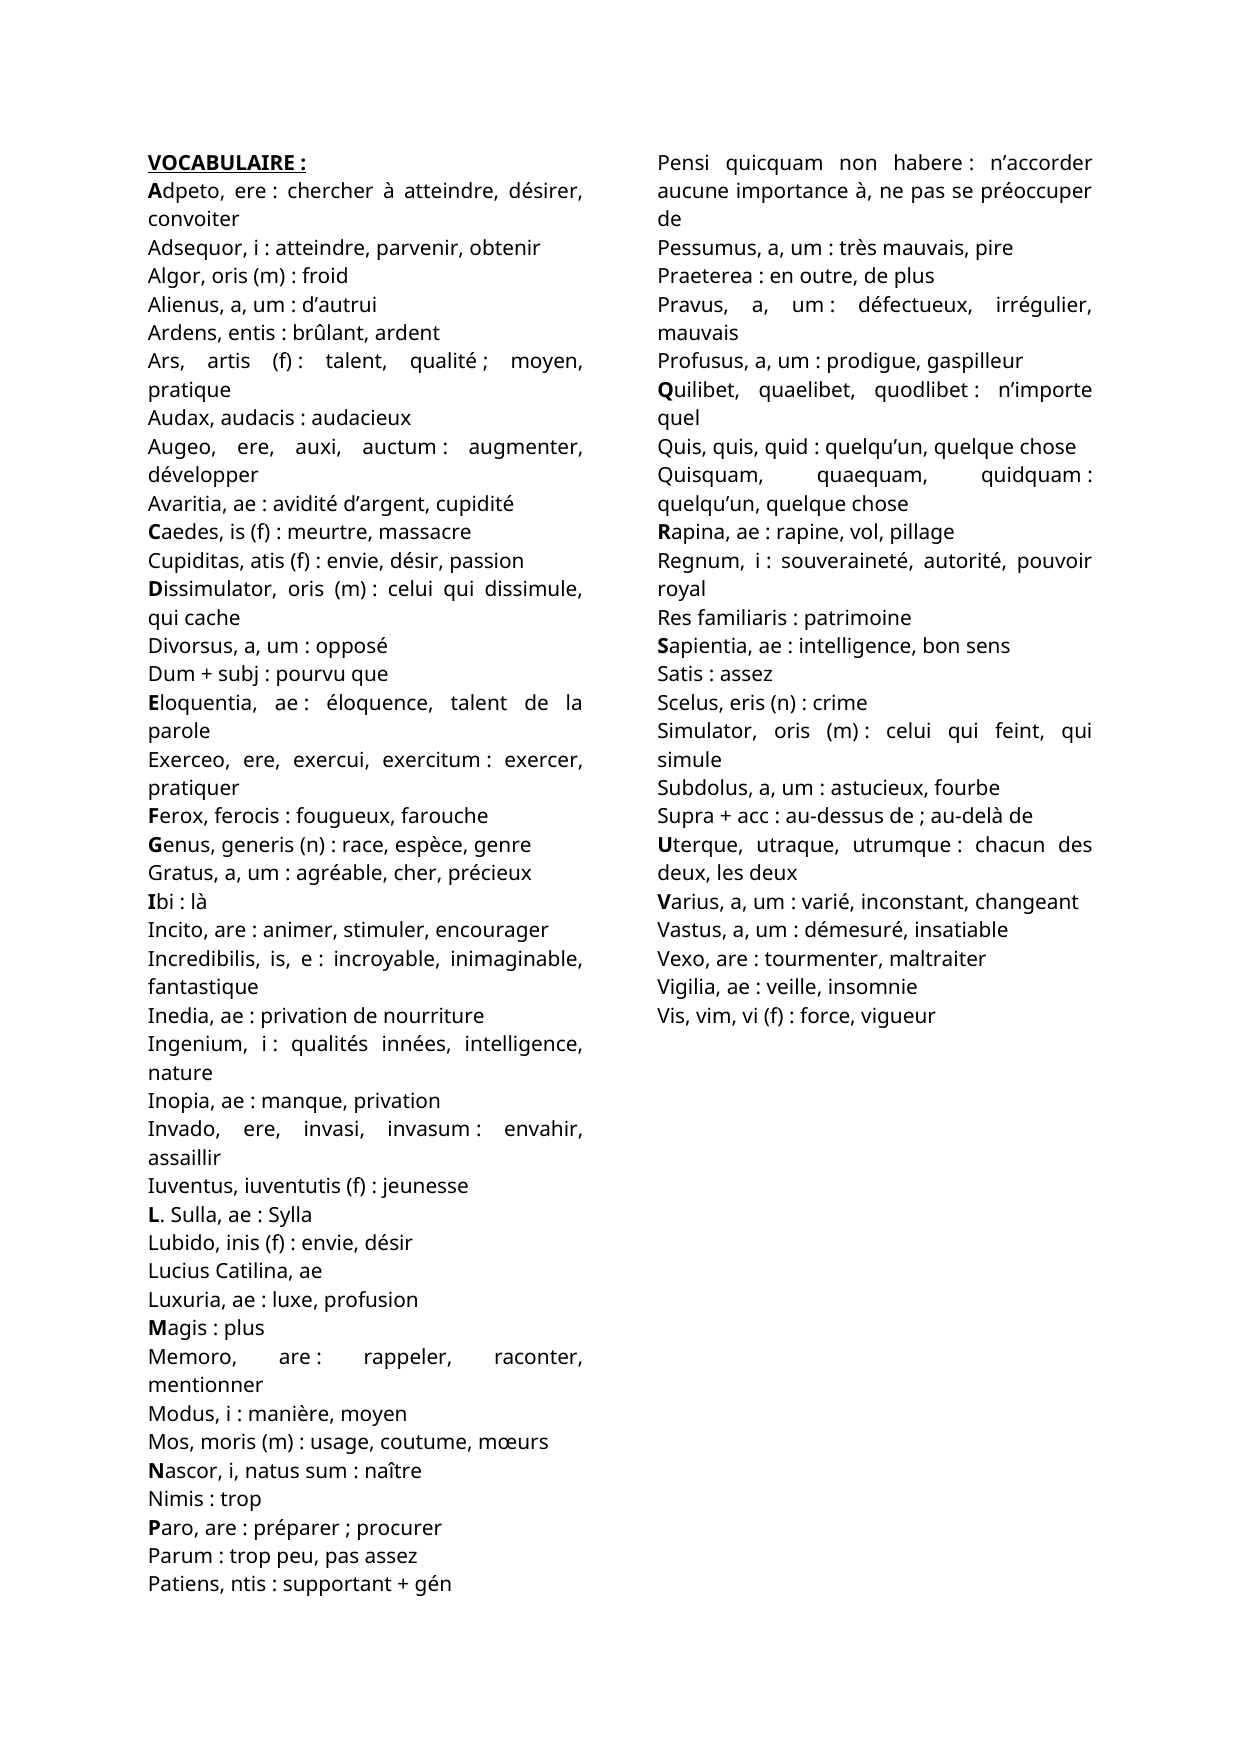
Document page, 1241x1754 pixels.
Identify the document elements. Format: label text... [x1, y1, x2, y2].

text Genus, generis (n) : race, espèce, genre [148, 830, 583, 858]
text Vigilia, ae : veille, insomnie [657, 972, 1093, 1001]
text Paro, are : préparer ; procurer [148, 1513, 583, 1541]
text Avaritia, ae : avidité d’argent, cupidité [148, 489, 583, 517]
text Cupiditas, atis (f) : envie, désir, passion [148, 546, 583, 574]
text Scelus, eris (n) : crime [657, 688, 1093, 716]
text Quilibet, quaelibet, quodlibet : n’importe quel [657, 375, 1093, 432]
text Eloquentia, ae : éloquence, talent de la parole [148, 688, 583, 745]
text Lubido, inis (f) : envie, désir [148, 1228, 583, 1257]
text Vexo, are : tourmenter, maltraiter [657, 944, 1093, 972]
text Res familiaris : patrimoine [657, 603, 1093, 631]
text Sapientia, ae : intelligence, bon sens [657, 631, 1093, 659]
text Modus, i : manière, moyen [148, 1399, 583, 1427]
text Memoro, are : rappeler, raconter, mentionner [148, 1342, 583, 1399]
text Adsequor, i : atteindre, parvenir, obtenir [148, 233, 583, 261]
text Divorsus, a, um : opposé [148, 631, 583, 659]
text Nascor, i, natus sum : naître [148, 1456, 583, 1484]
text Supra + acc : au-dessus de ; au-delà de [657, 802, 1093, 830]
text Caedes, is (f) : meurtre, massacre [148, 517, 583, 546]
text Satis : assez [657, 659, 1093, 688]
text Rapina, ae : rapine, vol, pillage [657, 517, 1093, 546]
text Profusus, a, um : prodigue, gaspilleur [657, 347, 1093, 375]
text Algor, oris (m) : froid [148, 261, 583, 290]
text Ferox, ferocis : fougueux, farouche [148, 802, 583, 830]
text Inedia, ae : privation de nourriture [148, 1001, 583, 1029]
text Inopia, ae : manque, privation [148, 1086, 583, 1114]
text Dissimulator, oris (m) : celui qui dissimule, qui cache [148, 574, 583, 631]
text Quis, quis, quid : quelqu’un, quelque chose [657, 432, 1093, 460]
text VOCABULAIRE : [148, 148, 583, 176]
text L. Sulla, ae : Sylla [148, 1200, 583, 1228]
text Exerceo, ere, exercui, exercitum : exercer, pratiquer [148, 745, 583, 802]
text Iuventus, iuventutis (f) : jeunesse [148, 1171, 583, 1200]
text Uterque, utraque, utrumque : chacun des deux, les deux [657, 830, 1093, 887]
text Parum : trop peu, pas assez [148, 1541, 583, 1569]
text Gratus, a, um : agréable, cher, précieux [148, 858, 583, 887]
text Incito, are : animer, stimuler, encourager [148, 915, 583, 944]
text Audax, audacis : audacieux [148, 403, 583, 432]
text Alienus, a, um : d’autrui [148, 290, 583, 318]
text Incredibilis, is, e : incroyable, inimaginable, fantastique [148, 944, 583, 1001]
text Pessumus, a, um : très mauvais, pire [657, 233, 1093, 261]
text Adpeto, ere : chercher à atteindre, désirer, convoiter [148, 176, 583, 233]
text Augeo, ere, auxi, auctum : augmenter, développer [148, 432, 583, 489]
text Mos, moris (m) : usage, coutume, mœurs [148, 1427, 583, 1456]
text Regnum, i : souveraineté, autorité, pouvoir royal [657, 546, 1093, 603]
text Vis, vim, vi (f) : force, vigueur [657, 1001, 1093, 1029]
text Varius, a, um : varié, inconstant, changeant [657, 887, 1093, 915]
text Simulator, oris (m) : celui qui feint, qui simule [657, 716, 1093, 773]
text Pravus, a, um : défectueux, irrégulier, mauvais [657, 290, 1093, 347]
text Dum + subj : pourvu que [148, 659, 583, 688]
text Pensi quicquam non habere : n’accorder aucune importance à, ne pas se préoccuper de [657, 148, 1093, 233]
text Lucius Catilina, ae [148, 1257, 583, 1285]
text Nimis : trop [148, 1484, 583, 1513]
text Subdolus, a, um : astucieux, fourbe [657, 773, 1093, 802]
text Ibi : là [148, 887, 583, 915]
text Invado, ere, invasi, invasum : envahir, assaillir [148, 1114, 583, 1171]
text Vastus, a, um : démesuré, insatiable [657, 915, 1093, 944]
text Praeterea : en outre, de plus [657, 261, 1093, 290]
text Patiens, ntis : supportant + gén [148, 1569, 583, 1598]
text Ingenium, i : qualités innées, intelligence, nature [148, 1029, 583, 1086]
text Quisquam, quaequam, quidquam : quelqu’un, quelque chose [657, 460, 1093, 517]
text Magis : plus [148, 1313, 583, 1342]
text Luxuria, ae : luxe, profusion [148, 1285, 583, 1313]
text Ardens, entis : brûlant, ardent [148, 318, 583, 347]
text Ars, artis (f) : talent, qualité ; moyen, pratique [148, 347, 583, 403]
